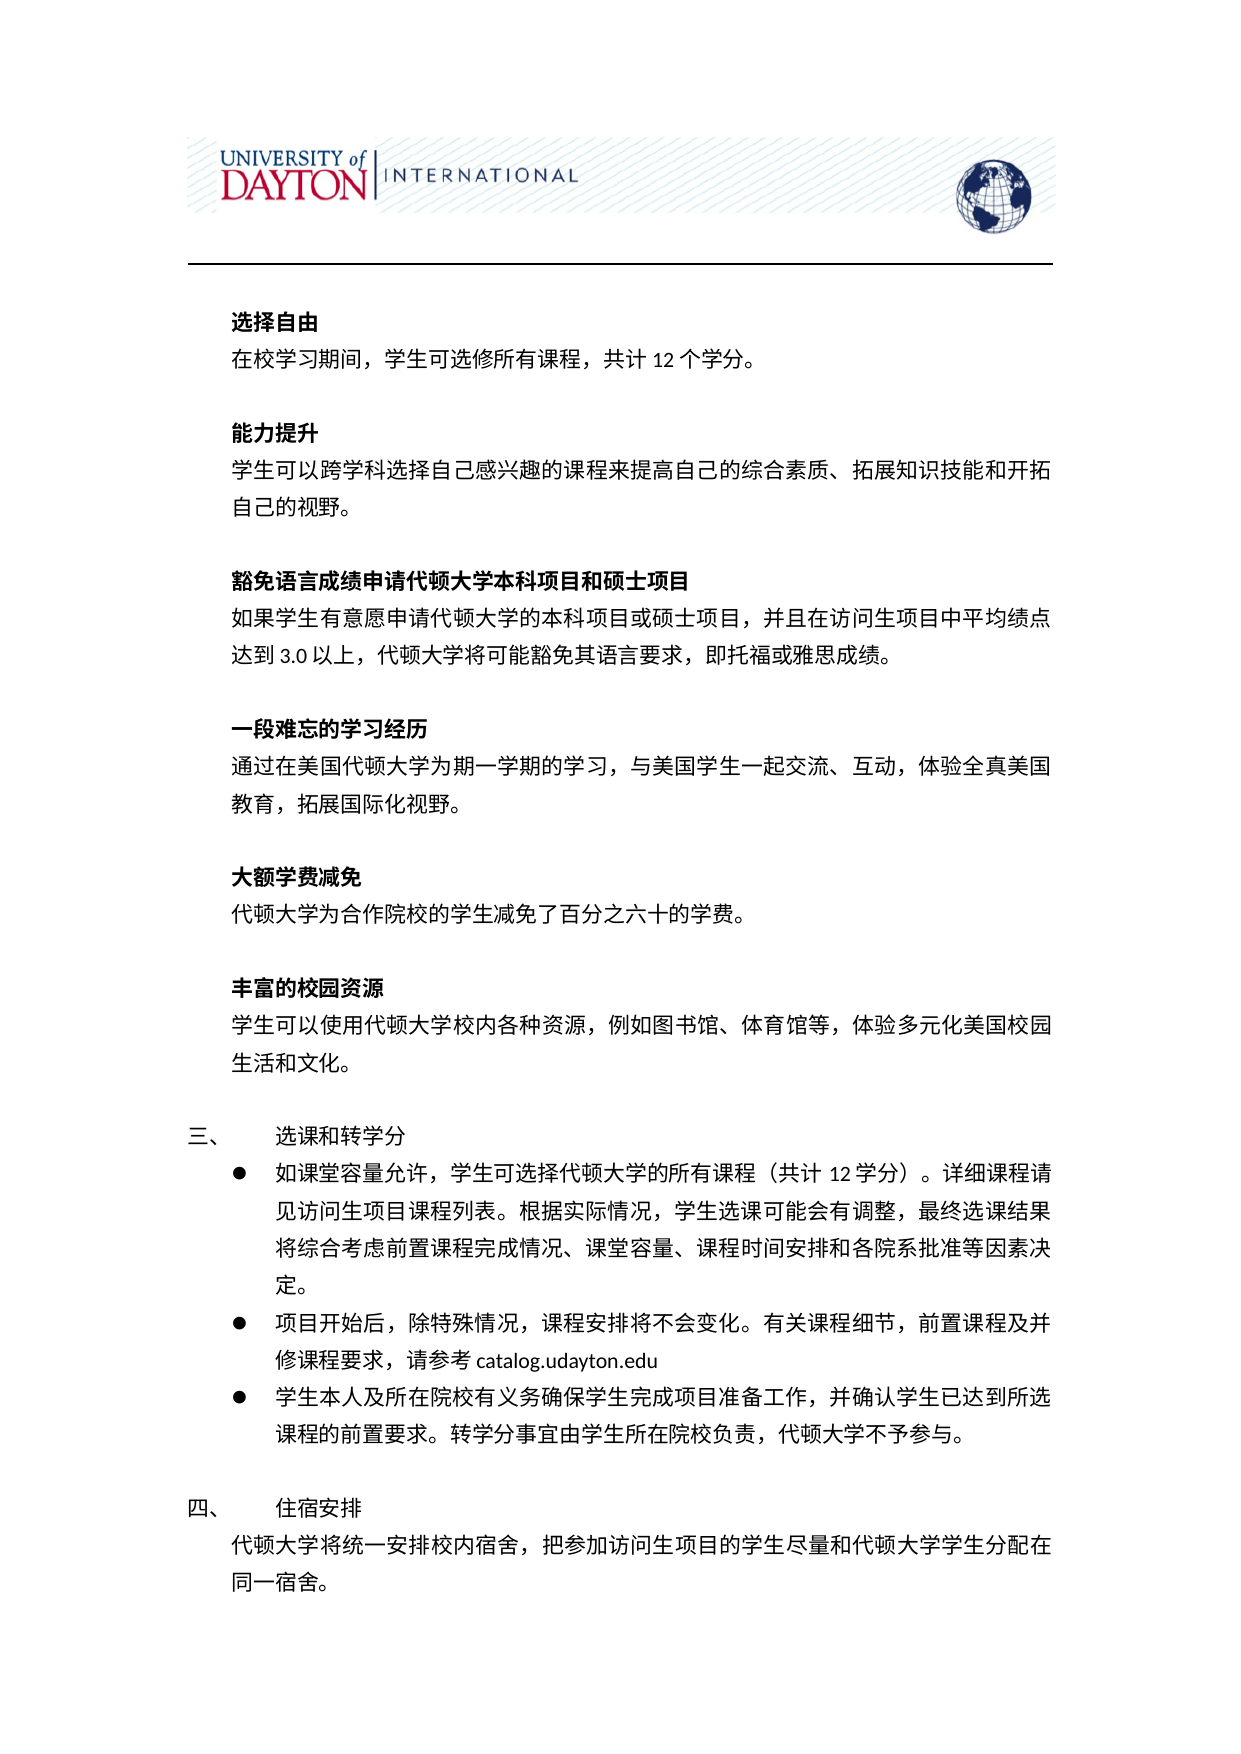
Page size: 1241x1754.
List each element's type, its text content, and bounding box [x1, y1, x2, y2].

list 住宿安排 [187, 1491, 1053, 1523]
list 如课堂容量允许，学生可选择代顿大学的所有课程（共计12学分）。详细课程请见访问生项目课程列表。根据实际情况，学生选课可能会有调整，最终选课结果将综合考虑前置课程完成情况、课堂容量、课程时间安排和各院系批准等因素决定。 [231, 1156, 1053, 1300]
list 如果学生有意愿申请代顿大学的本科项目或硕士项目，并且在访问生项目中平均绩点达到3.0以上，代顿大学将可能豁免其语言要求，即托福或雅思成绩。 [231, 601, 1053, 671]
text 通过在美国代顿大学为期一学期的学习，与美国学生一起交流、互动，体验全真美国教育，拓展国际化视野。 [231, 749, 1053, 819]
list 学生可以使用代顿大学校内各种资源，例如图书馆、体育馆等，体验多元化美国校园生活和文化。 [231, 1008, 1053, 1078]
text 一段难忘的学习经历 [187, 712, 1053, 744]
picture [187, 88, 1056, 262]
list 豁免语言成绩申请代顿大学本科项目和硕士项目 [231, 564, 1053, 596]
list 学生本人及所在院校有义务确保学生完成项目准备工作，并确认学生已达到所选课程的前置要求。转学分事宜由学生所在院校负责，代顿大学不予参与。 [231, 1379, 1053, 1449]
list 选课和转学分 [187, 1119, 1053, 1151]
list 学生可以跨学科选择自己感兴趣的课程来提高自己的综合素质、拓展知识技能和开拓自己的视野。 [231, 453, 1053, 522]
list 代顿大学为合作院校的学生减免了百分之六十的学费。 [231, 897, 1053, 929]
list 大额学费减免 [231, 860, 1053, 892]
list 丰富的校园资源 [231, 971, 1053, 1003]
list 项目开始后，除特殊情况，课程安排将不会变化。有关课程细节，前置课程及并修课程要求，请参考catalog.udayton.edu [231, 1305, 1053, 1375]
list 在校学习期间，学生可选修所有课程，共计 12 个学分。 [231, 342, 1053, 374]
list 选择自由 [231, 305, 1053, 337]
text 代顿大学将统一安排校内宿舍，把参加访问生项目的学生尽量和代顿大学学生分配在同一宿舍。 [231, 1528, 1053, 1597]
list 能力提升 [231, 416, 1053, 448]
